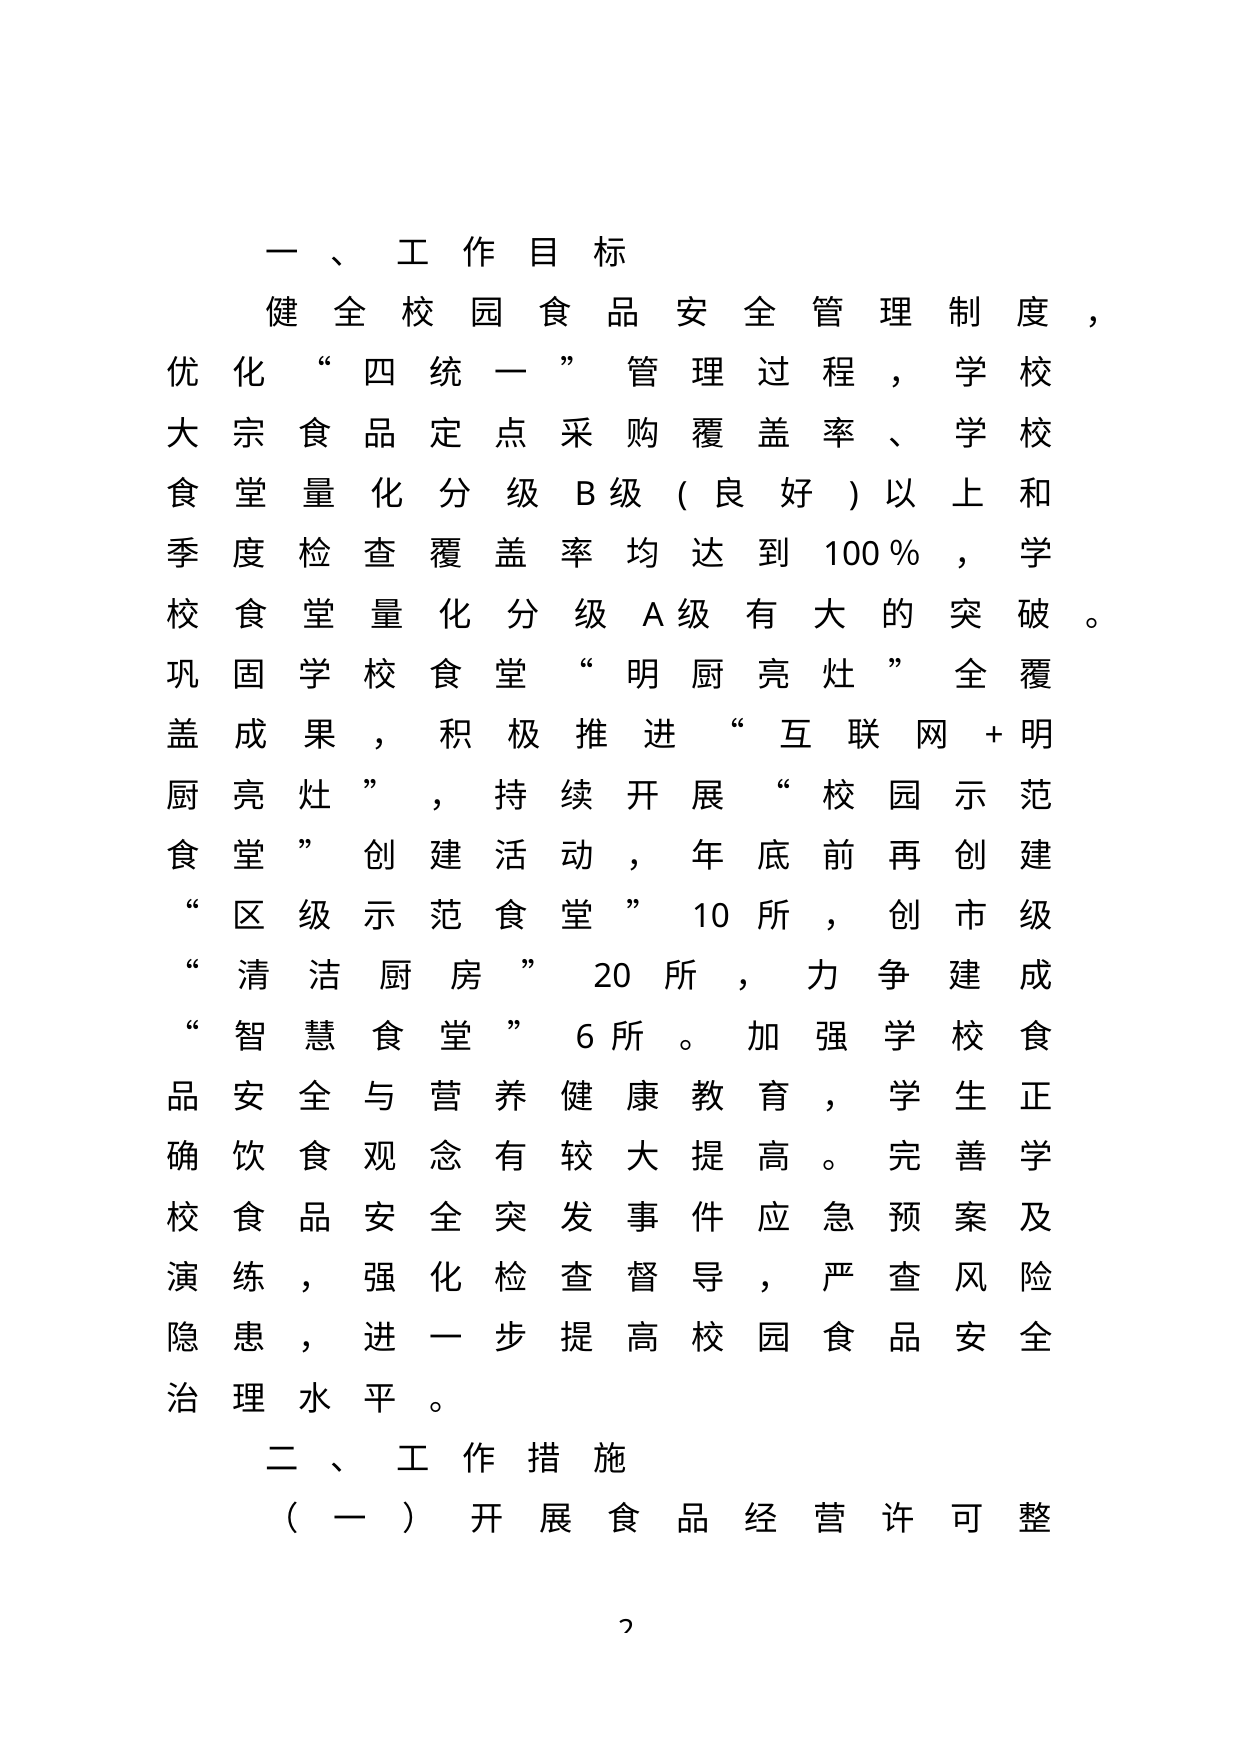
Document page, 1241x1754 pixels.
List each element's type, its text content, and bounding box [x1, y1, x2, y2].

text 健全校园食品安全管理制度，优化“四统一”管理过程，学校大宗食品定点采购覆盖率、学校食堂量化分级B级(良好)以上和季度检查覆盖率均达到100％，学校食堂量化分级A级有大的突破。巩固学校食堂“明厨亮灶”全覆盖成果，积极推进“互联网+明厨亮灶”，持续开展“校园示范食堂”创建活动，年底前再创建“区级示范食堂”10所，创市级“清洁厨房”20所，力争建成“智慧食堂”6所。加强学校食品安全与营养健康教育，学生正确饮食观念有较大提高。完善学校食品安全突发事件应急预案及演练，强化检查督导，严查风险隐患，进一步提高校园食品安全治理水平。 [167, 280, 1085, 1426]
text 一、工作目标 [167, 219, 1085, 280]
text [167, 1486, 1085, 1546]
text 二、工作措施 [167, 1426, 1085, 1486]
